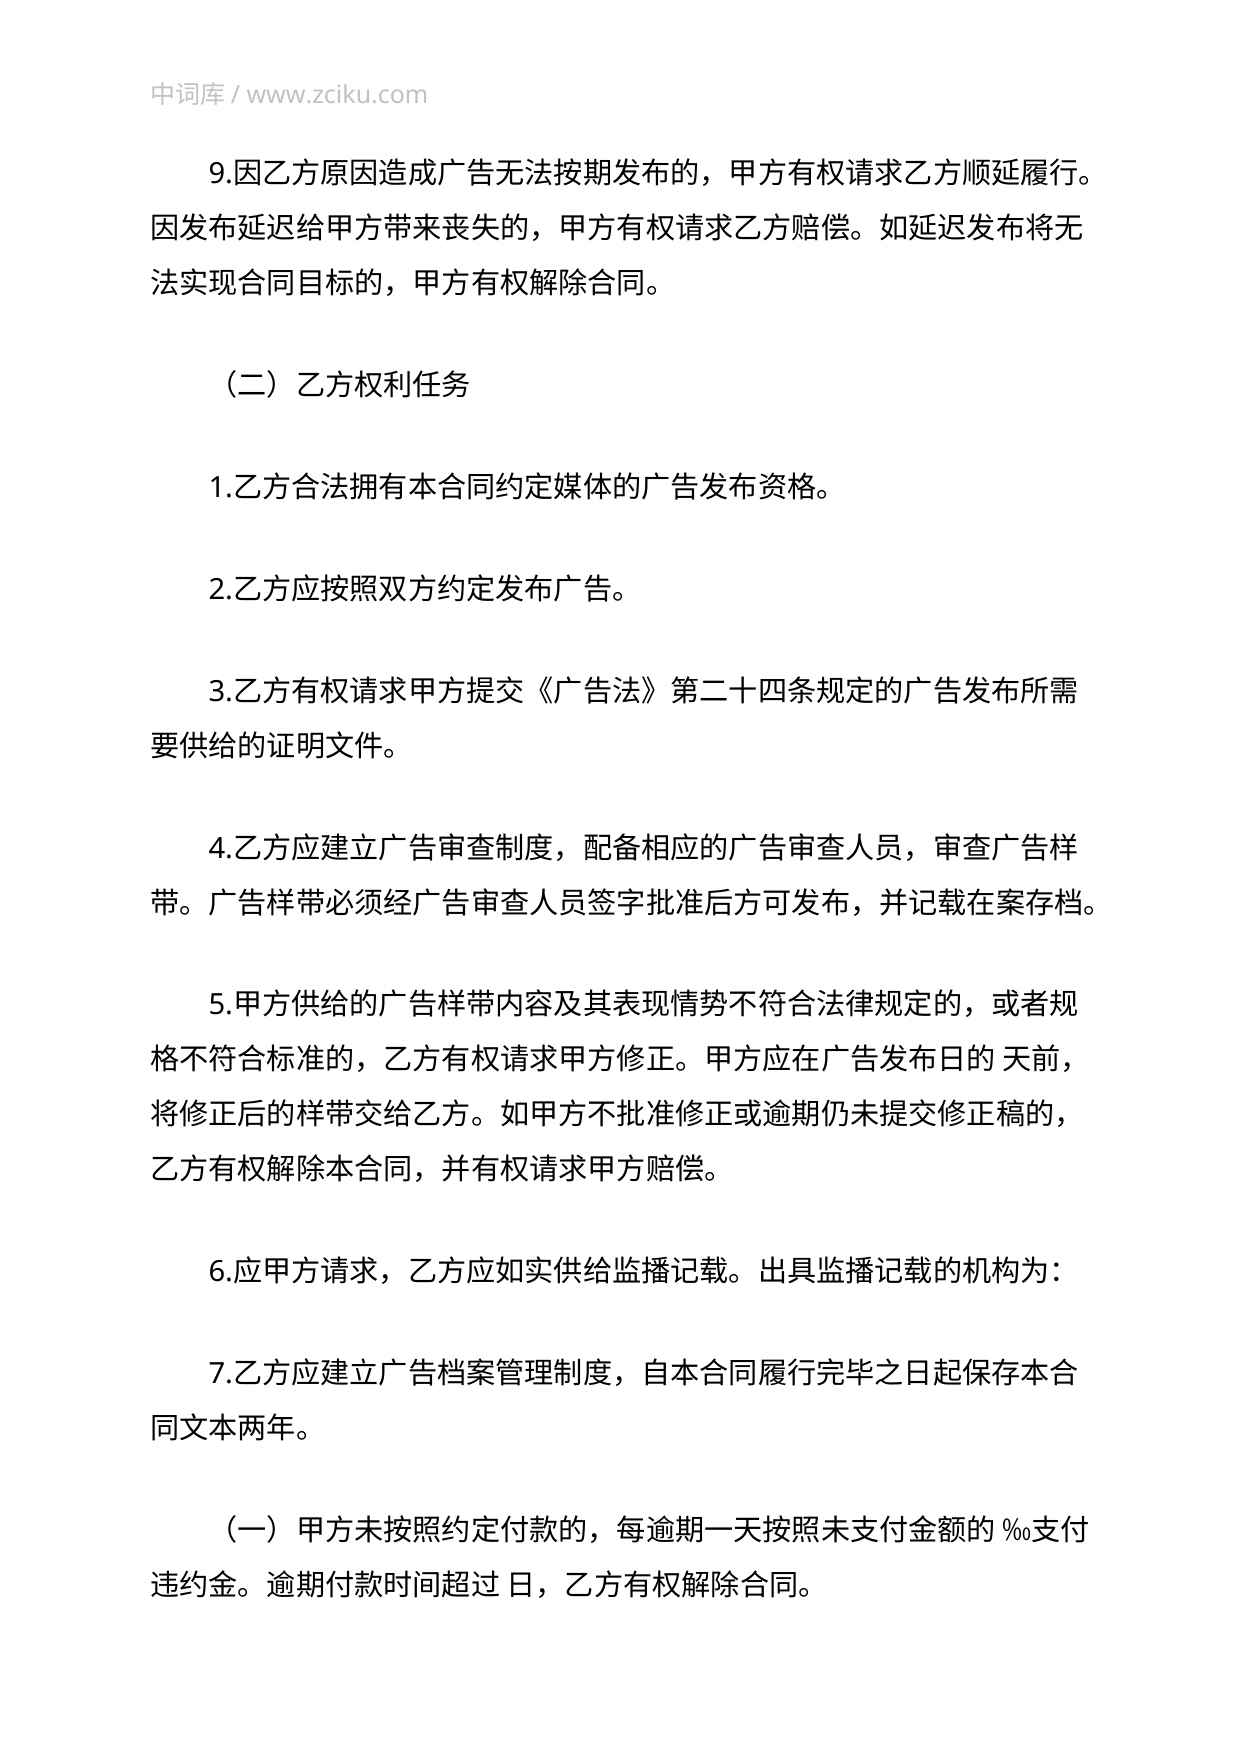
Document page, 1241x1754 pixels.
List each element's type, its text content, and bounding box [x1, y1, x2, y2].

text 7.乙方应建立广告档案管理制度，自本合同履行完毕之日起保存本合同文本两年。 [150, 1349, 1090, 1447]
text （二）乙方权利任务 [150, 362, 1090, 404]
text （一）甲方未按照约定付款的，每逾期一天按照未支付金额的 ‰支付违约金。逾期付款时间超过 日，乙方有权解除合同。 [150, 1506, 1090, 1603]
text 2.乙方应按照双方约定发布广告。 [150, 565, 1090, 608]
text 9.因乙方原因造成广告无法按期发布的，甲方有权请求乙方顺延履行。因发布延迟给甲方带来丧失的，甲方有权请求乙方赔偿。如延迟发布将无法实现合同目标的，甲方有权解除合同。 [150, 150, 1090, 302]
text 1.乙方合法拥有本合同约定媒体的广告发布资格。 [150, 463, 1090, 506]
text 3.乙方有权请求甲方提交《广告法》第二十四条规定的广告发布所需要供给的证明文件。 [150, 667, 1090, 765]
text 4.乙方应建立广告审查制度，配备相应的广告审查人员，审查广告样带。广告样带必须经广告审查人员签字批准后方可发布，并记载在案存档。 [150, 824, 1090, 921]
text 6.应甲方请求，乙方应如实供给监播记载。出具监播记载的机构为： [150, 1247, 1090, 1290]
text 5.甲方供给的广告样带内容及其表现情势不符合法律规定的，或者规格不符合标准的，乙方有权请求甲方修正。甲方应在广告发布日的 天前，将修正后的样带交给乙方。如甲方不批准修正或逾期仍未提交修正稿的，乙方有权解除本合同，并有权请求甲方赔偿。 [150, 981, 1090, 1188]
